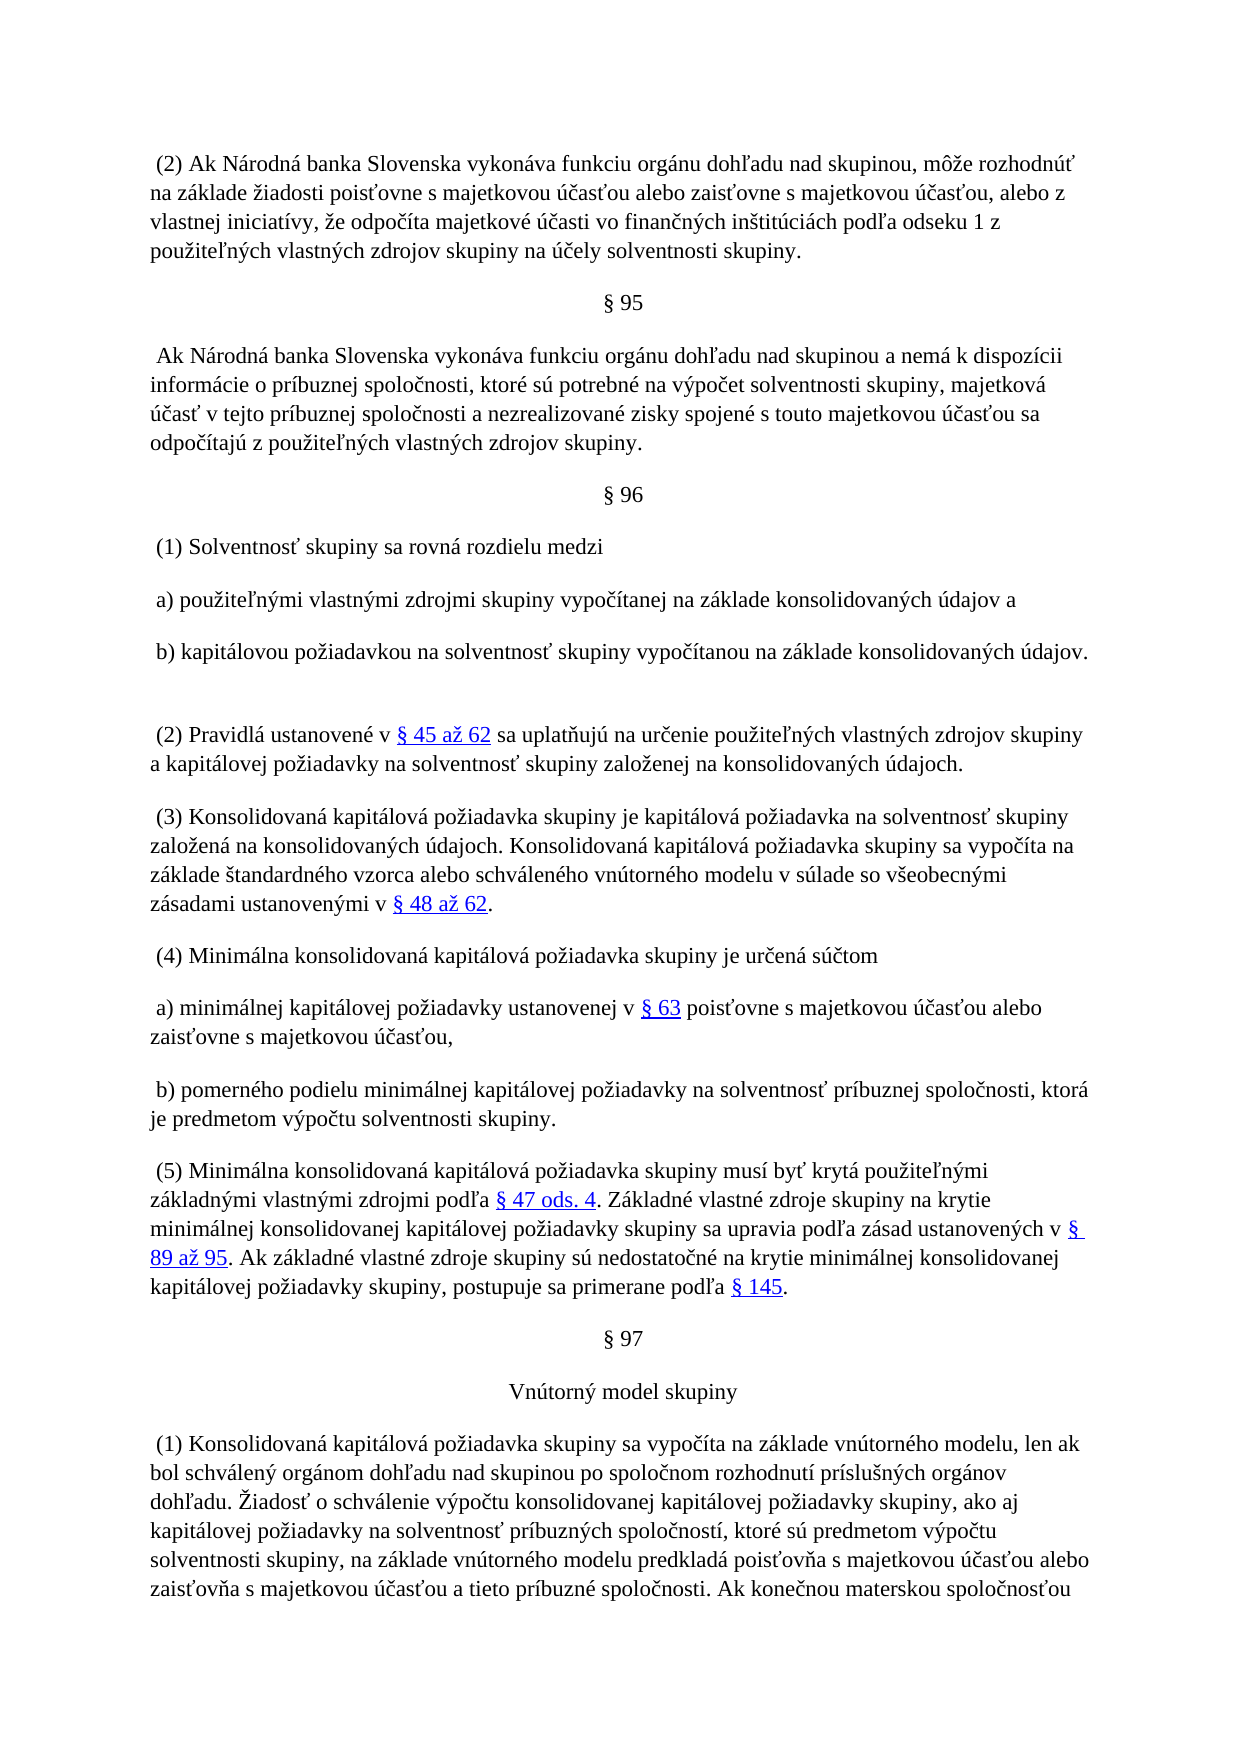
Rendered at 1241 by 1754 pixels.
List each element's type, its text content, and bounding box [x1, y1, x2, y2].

text Vnútorný model skupiny [150, 1378, 1090, 1404]
text (4) Minimálna konsolidovaná kapitálová požiadavka skupiny je určená súčtom [150, 942, 1090, 968]
text § 95 [150, 289, 1090, 316]
text § 96 [150, 481, 1090, 507]
text (2) Pravidlá ustanovené v § 45 až 62 sa uplatňujú na určenie použiteľných vlastných zdrojov skupiny a kapitálovej požiadavky na solventnosť skupiny založenej na konsolidovaných údajoch. [150, 721, 1090, 777]
text (5) Minimálna konsolidovaná kapitálová požiadavka skupiny musí byť krytá použiteľnými základnými vlastnými zdrojmi podľa § 47 ods. 4. Základné vlastné zdroje skupiny na krytie minimálnej konsolidovanej kapitálovej požiadavky skupiny sa upravia podľa zásad ustanovených v § 89 až 95. Ak základné vlastné zdroje skupiny sú nedostatočné na krytie minimálnej konsolidovanej kapitálovej požiadavky skupiny, postupuje sa primerane podľa § 145. [150, 1157, 1090, 1299]
text (1) Solventnosť skupiny sa rovná rozdielu medzi [150, 533, 1090, 560]
text (3) Konsolidovaná kapitálová požiadavka skupiny je kapitálová požiadavka na solventnosť skupiny založená na konsolidovaných údajoch. Konsolidovaná kapitálová požiadavka skupiny sa vypočíta na základe štandardného vzorca alebo schváleného vnútorného modelu v súlade so všeobecnými zásadami ustanovenými v § 48 až 62. [150, 803, 1090, 916]
text b) pomerného podielu minimálnej kapitálovej požiadavky na solventnosť príbuznej spoločnosti, ktorá je predmetom výpočtu solventnosti skupiny. [150, 1076, 1090, 1131]
text § 97 [150, 1325, 1090, 1352]
text a) použiteľnými vlastnými zdrojmi skupiny vypočítanej na základe konsolidovaných údajov a [150, 586, 1090, 612]
text Ak Národná banka Slovenska vykonáva funkciu orgánu dohľadu nad skupinou a nemá k dispozícii informácie o príbuznej spoločnosti, ktoré sú potrebné na výpočet solventnosti skupiny, majetková účasť v tejto príbuznej spoločnosti a nezrealizované zisky spojené s touto majetkovou účasťou sa odpočítajú z použiteľných vlastných zdrojov skupiny. [150, 342, 1090, 455]
text (2) Ak Národná banka Slovenska vykonáva funkciu orgánu dohľadu nad skupinou, môže rozhodnúť na základe žiadosti poisťovne s majetkovou účasťou alebo zaisťovne s majetkovou účasťou, alebo z vlastnej iniciatívy, že odpočíta majetkové účasti vo finančných inštitúciách podľa odseku 1 z použiteľných vlastných zdrojov skupiny na účely solventnosti skupiny. [150, 150, 1090, 263]
text a) minimálnej kapitálovej požiadavky ustanovenej v § 63 poisťovne s majetkovou účasťou alebo zaisťovne s majetkovou účasťou, [150, 994, 1090, 1050]
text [150, 1430, 1090, 1601]
text b) kapitálovou požiadavkou na solventnosť skupiny vypočítanou na základe konsolidovaných údajov. [150, 638, 1090, 695]
